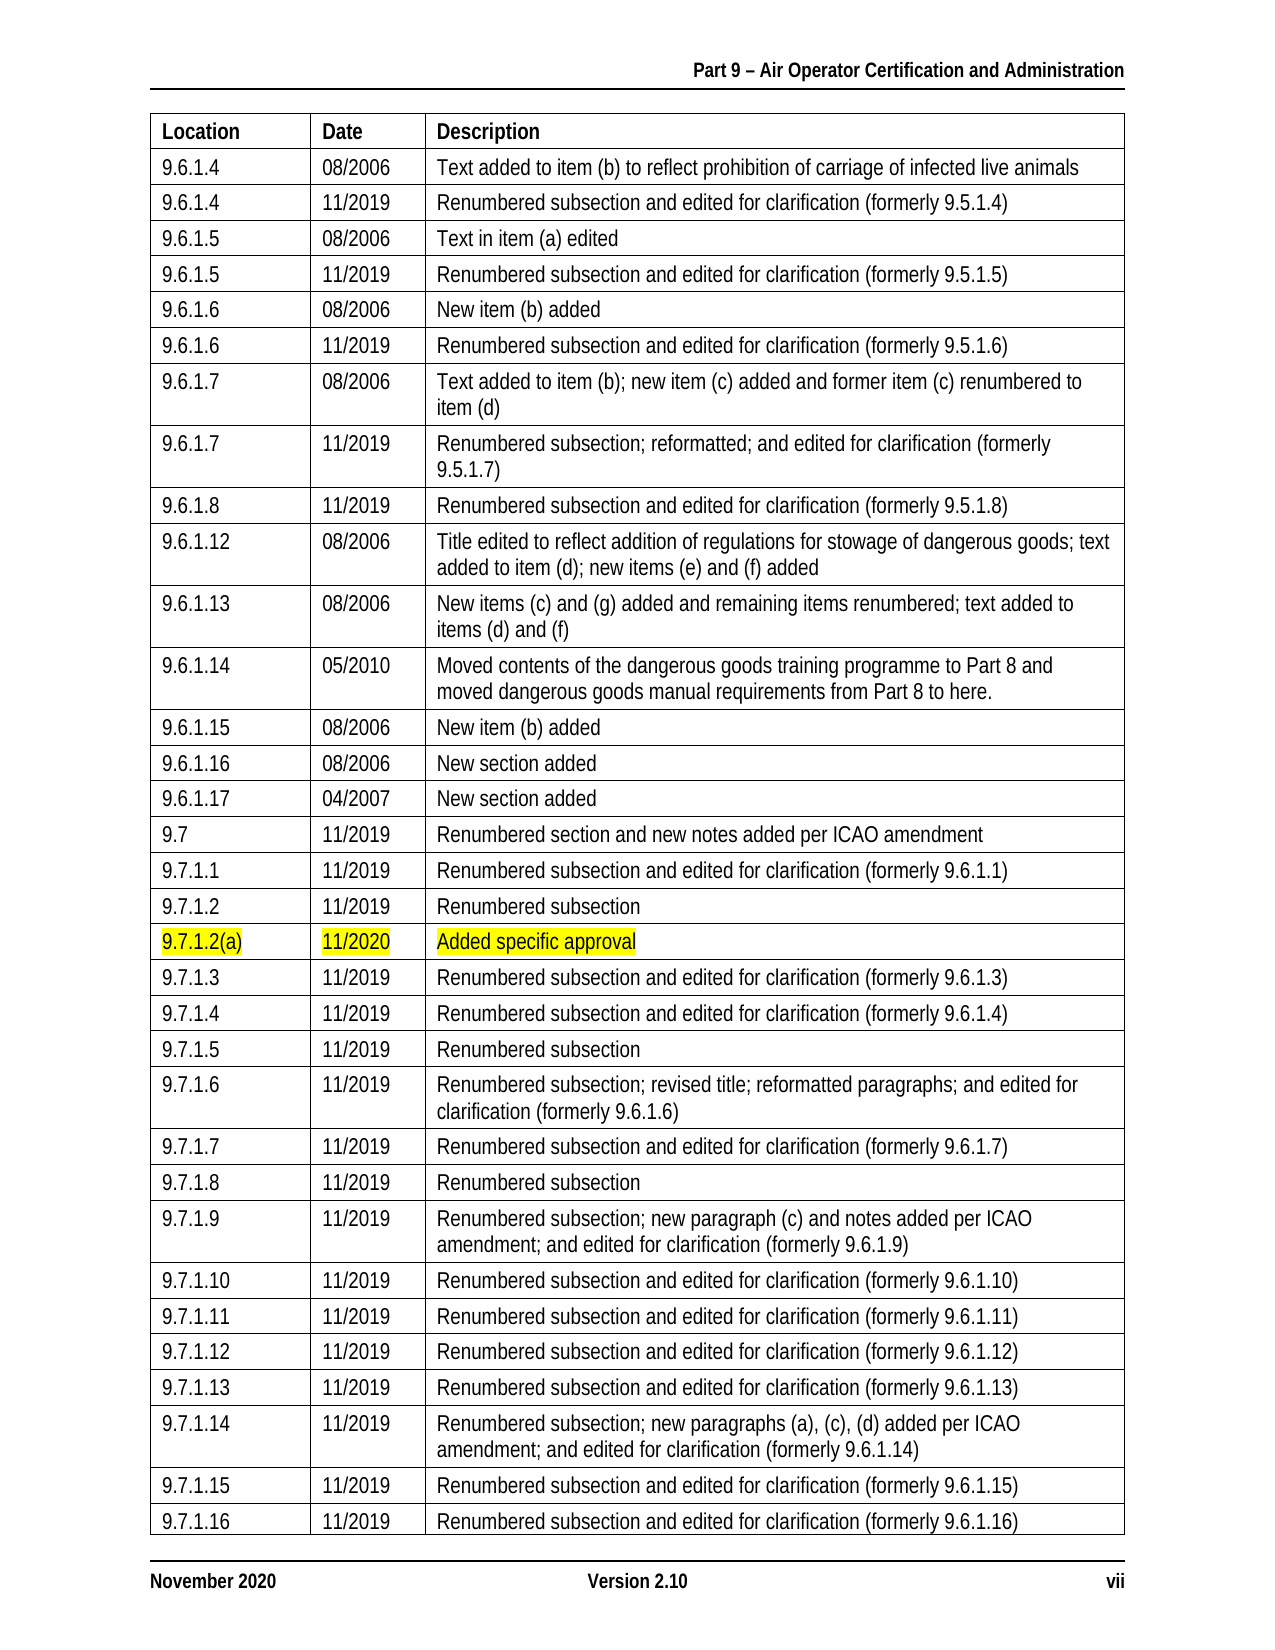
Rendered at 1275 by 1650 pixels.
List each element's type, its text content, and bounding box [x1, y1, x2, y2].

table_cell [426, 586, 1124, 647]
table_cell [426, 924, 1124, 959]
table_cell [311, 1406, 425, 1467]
table_cell New item (b) added [426, 292, 1124, 327]
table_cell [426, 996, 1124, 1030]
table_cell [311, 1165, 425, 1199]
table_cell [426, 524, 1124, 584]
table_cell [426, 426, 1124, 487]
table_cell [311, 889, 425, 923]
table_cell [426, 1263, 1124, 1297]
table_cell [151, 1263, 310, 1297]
table_cell 08/2006 [311, 221, 425, 255]
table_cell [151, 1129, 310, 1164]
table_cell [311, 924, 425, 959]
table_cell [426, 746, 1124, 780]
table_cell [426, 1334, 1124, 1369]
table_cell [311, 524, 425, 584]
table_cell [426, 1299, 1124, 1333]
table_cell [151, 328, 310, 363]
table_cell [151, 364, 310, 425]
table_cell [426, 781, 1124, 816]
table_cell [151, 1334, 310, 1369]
table_cell 08/2006 [311, 292, 425, 327]
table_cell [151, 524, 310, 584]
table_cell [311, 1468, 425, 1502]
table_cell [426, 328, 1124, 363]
table_cell Text added to item (b) to reflect prohibition of carriage of infected live animals [426, 149, 1124, 184]
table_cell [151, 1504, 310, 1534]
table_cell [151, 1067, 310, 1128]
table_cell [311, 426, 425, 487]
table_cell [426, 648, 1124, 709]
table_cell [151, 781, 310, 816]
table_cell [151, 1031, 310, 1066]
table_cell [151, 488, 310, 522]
table_cell 9.6.1.6 [151, 292, 310, 327]
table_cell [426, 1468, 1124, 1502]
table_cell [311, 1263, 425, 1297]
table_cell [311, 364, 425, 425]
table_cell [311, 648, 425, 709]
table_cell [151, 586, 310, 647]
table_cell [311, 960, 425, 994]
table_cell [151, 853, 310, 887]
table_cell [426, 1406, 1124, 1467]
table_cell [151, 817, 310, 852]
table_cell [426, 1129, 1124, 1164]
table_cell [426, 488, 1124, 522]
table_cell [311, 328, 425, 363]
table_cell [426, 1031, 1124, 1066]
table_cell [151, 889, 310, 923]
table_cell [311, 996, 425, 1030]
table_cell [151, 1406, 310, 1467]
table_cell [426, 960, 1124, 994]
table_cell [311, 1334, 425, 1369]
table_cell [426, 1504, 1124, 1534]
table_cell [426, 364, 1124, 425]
table_cell Text in item (a) edited [426, 221, 1124, 255]
table_header Description [426, 114, 1124, 148]
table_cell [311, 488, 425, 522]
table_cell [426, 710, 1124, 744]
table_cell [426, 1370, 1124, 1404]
table_cell 11/2019 [311, 185, 425, 220]
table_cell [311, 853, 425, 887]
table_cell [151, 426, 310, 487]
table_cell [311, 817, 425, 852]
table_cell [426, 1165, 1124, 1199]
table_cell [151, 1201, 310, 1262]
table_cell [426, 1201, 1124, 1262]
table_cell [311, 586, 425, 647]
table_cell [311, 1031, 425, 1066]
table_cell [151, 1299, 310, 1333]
table_cell 9.6.1.4 [151, 185, 310, 220]
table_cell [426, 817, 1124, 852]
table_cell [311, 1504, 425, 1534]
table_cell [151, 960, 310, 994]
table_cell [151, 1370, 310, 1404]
table_cell Renumbered subsection and edited for clarification (formerly 9.5.1.4) [426, 185, 1124, 220]
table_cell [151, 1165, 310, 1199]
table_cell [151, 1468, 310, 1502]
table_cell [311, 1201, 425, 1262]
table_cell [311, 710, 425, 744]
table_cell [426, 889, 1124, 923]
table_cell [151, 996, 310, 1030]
table_cell 9.6.1.5 [151, 221, 310, 255]
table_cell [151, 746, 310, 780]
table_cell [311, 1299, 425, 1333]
table_cell 11/2019 [311, 256, 425, 291]
table_cell 9.6.1.4 [151, 149, 310, 184]
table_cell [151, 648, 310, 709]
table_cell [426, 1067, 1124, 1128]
table_header Date [311, 114, 425, 148]
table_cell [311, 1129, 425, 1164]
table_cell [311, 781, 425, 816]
table_cell Renumbered subsection and edited for clarification (formerly 9.5.1.5) [426, 256, 1124, 291]
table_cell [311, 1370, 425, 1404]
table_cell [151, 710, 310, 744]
table_header Location [151, 114, 310, 148]
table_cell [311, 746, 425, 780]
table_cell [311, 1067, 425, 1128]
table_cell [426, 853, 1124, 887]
table_cell 08/2006 [311, 149, 425, 184]
table_cell 9.6.1.5 [151, 256, 310, 291]
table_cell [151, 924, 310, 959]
